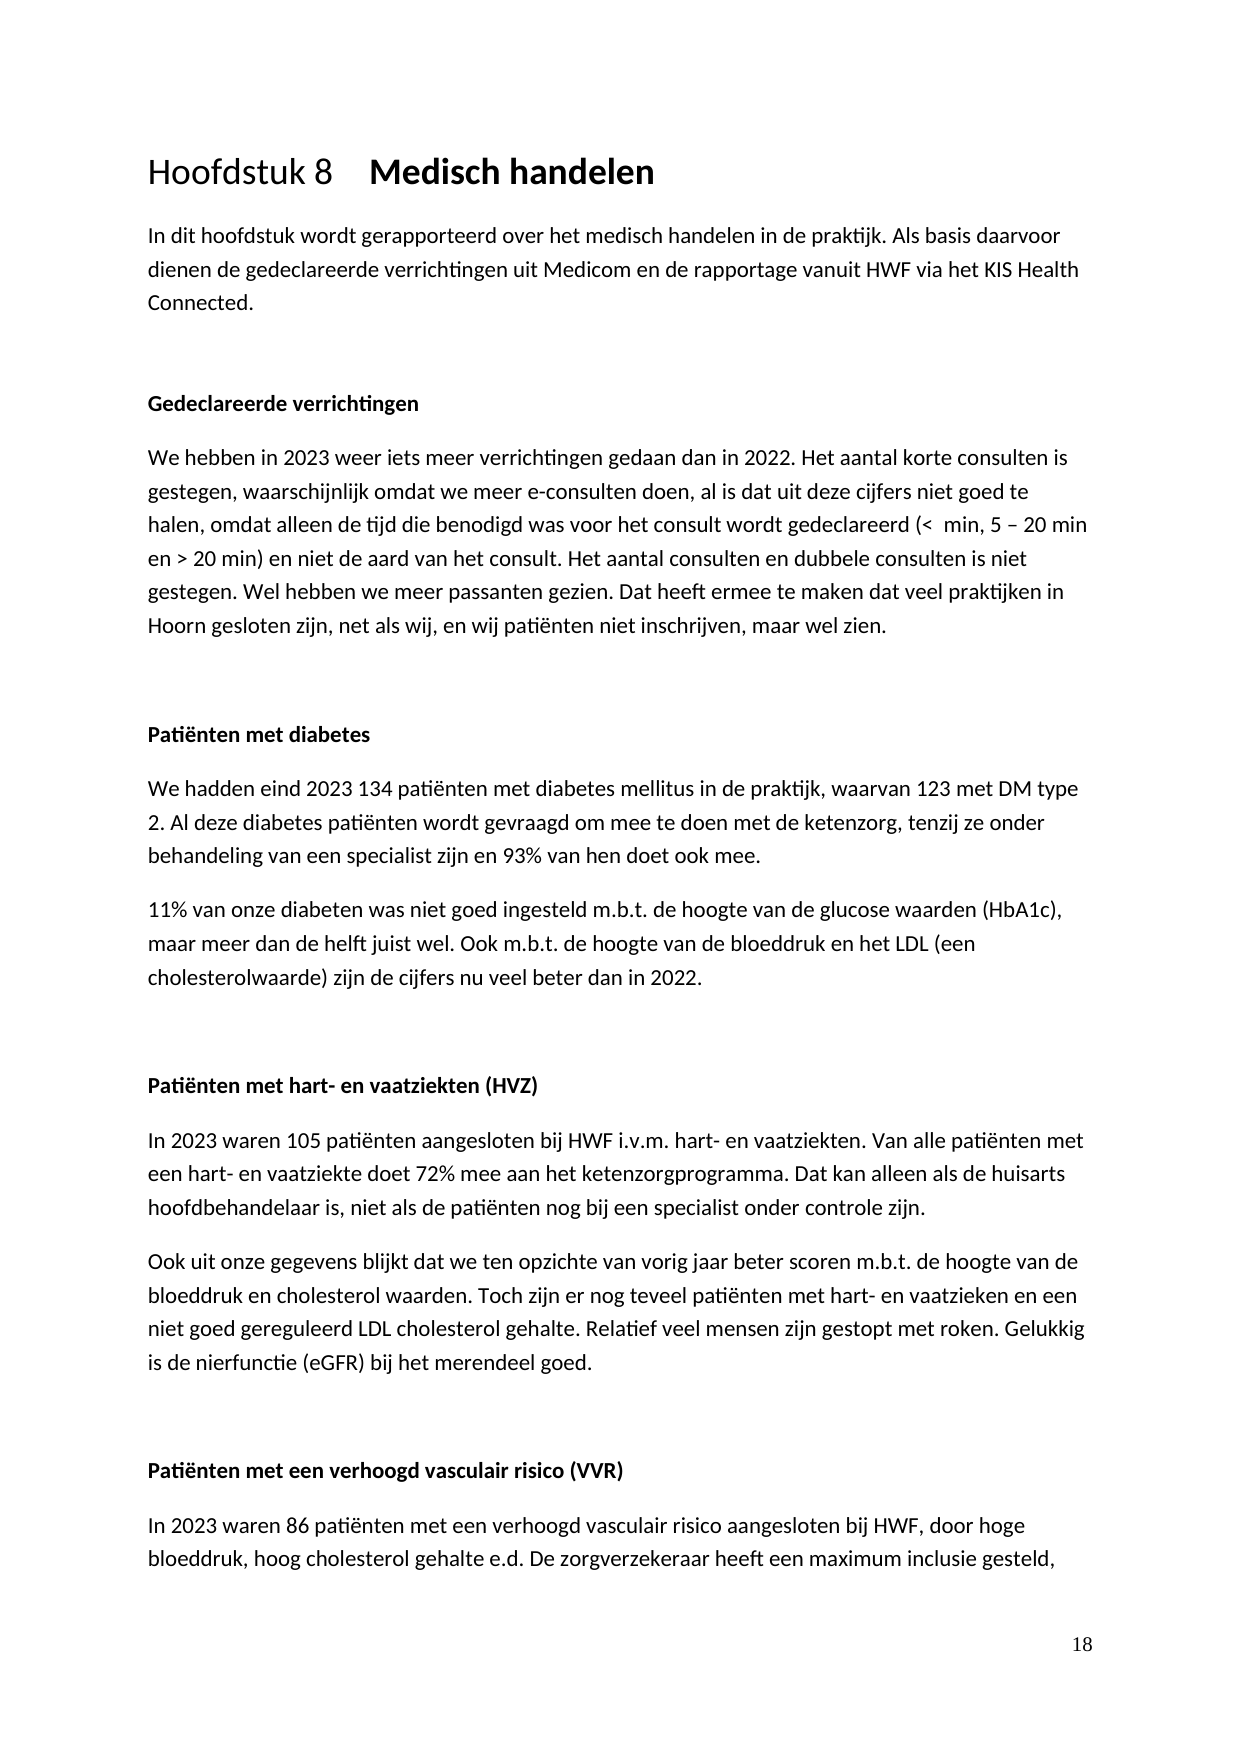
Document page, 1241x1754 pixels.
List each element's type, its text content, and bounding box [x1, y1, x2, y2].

text We hebben in 2023 weer iets meer verrichtingen gedaan dan in 2022. Het aantal korte consulten is gestegen, waarschijnlijk omdat we meer e-consulten doen, al is dat uit deze cijfers niet goed te halen, omdat alleen de tijd die benodigd was voor het consult wordt gedeclareerd (< min, 5 – 20 min en > 20 min) en niet de aard van het consult. Het aantal consulten en dubbele consulten is niet gestegen. Wel hebben we meer passanten gezien. Dat heeft ermee te maken dat veel praktijken in Hoorn gesloten zijn, net als wij, en wij patiënten niet inschrijven, maar wel zien. [148, 443, 1093, 639]
text In dit hoofdstuk wordt gerapporteerd over het medisch handelen in de praktijk. Als basis daarvoor dienen de gedeclareerde verrichtingen uit Medicom en de rapportage vanuit HWF via het KIS Health Connected. [148, 221, 1093, 316]
text We hadden eind 2023 134 patiënten met diabetes mellitus in de praktijk, waarvan 123 met DM type 2. Al deze diabetes patiënten wordt gevraagd om mee te doen met de ketenzorg, tenzij ze onder behandeling van een specialist zijn en 93% van hen doet ook mee. [148, 774, 1093, 869]
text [148, 1511, 1093, 1572]
text Ook uit onze gegevens blijkt dat we ten opzichte van vorig jaar beter scoren m.b.t. de hoogte van de bloeddruk en cholesterol waarden. Toch zijn er nog teveel patiënten met hart- en vaatzieken en een niet goed gereguleerd LDL cholesterol gehalte. Relatief veel mensen zijn gestopt met roken. Gelukkig is de nierfunctie (eGFR) bij het merendeel goed. [148, 1247, 1093, 1376]
text Patiënten met diabetes [148, 720, 1093, 748]
text 11% van onze diabeten was niet goed ingesteld m.b.t. de hoogte van de glucose waarden (HbA1c), maar meer dan de helft juist wel. Ook m.b.t. de hoogte van de bloeddruk en het LDL (een cholesterolwaarde) zijn de cijfers nu veel beter dan in 2022. [148, 896, 1093, 991]
text Hoofdstuk 8 Medisch handelen [148, 148, 1093, 193]
text Patiënten met een verhoogd vasculair risico (VVR) [148, 1457, 1093, 1484]
text In 2023 waren 105 patiënten aangesloten bij HWF i.v.m. hart- en vaatziekten. Van alle patiënten met een hart- en vaatziekte doet 72% mee aan het ketenzorgprogramma. Dat kan alleen als de huisarts hoofdbehandelaar is, niet als de patiënten nog bij een specialist onder controle zijn. [148, 1126, 1093, 1221]
text Gedeclareerde verrichtingen [148, 389, 1093, 417]
text Patiënten met hart- en vaatziekten (HVZ) [148, 1071, 1093, 1099]
